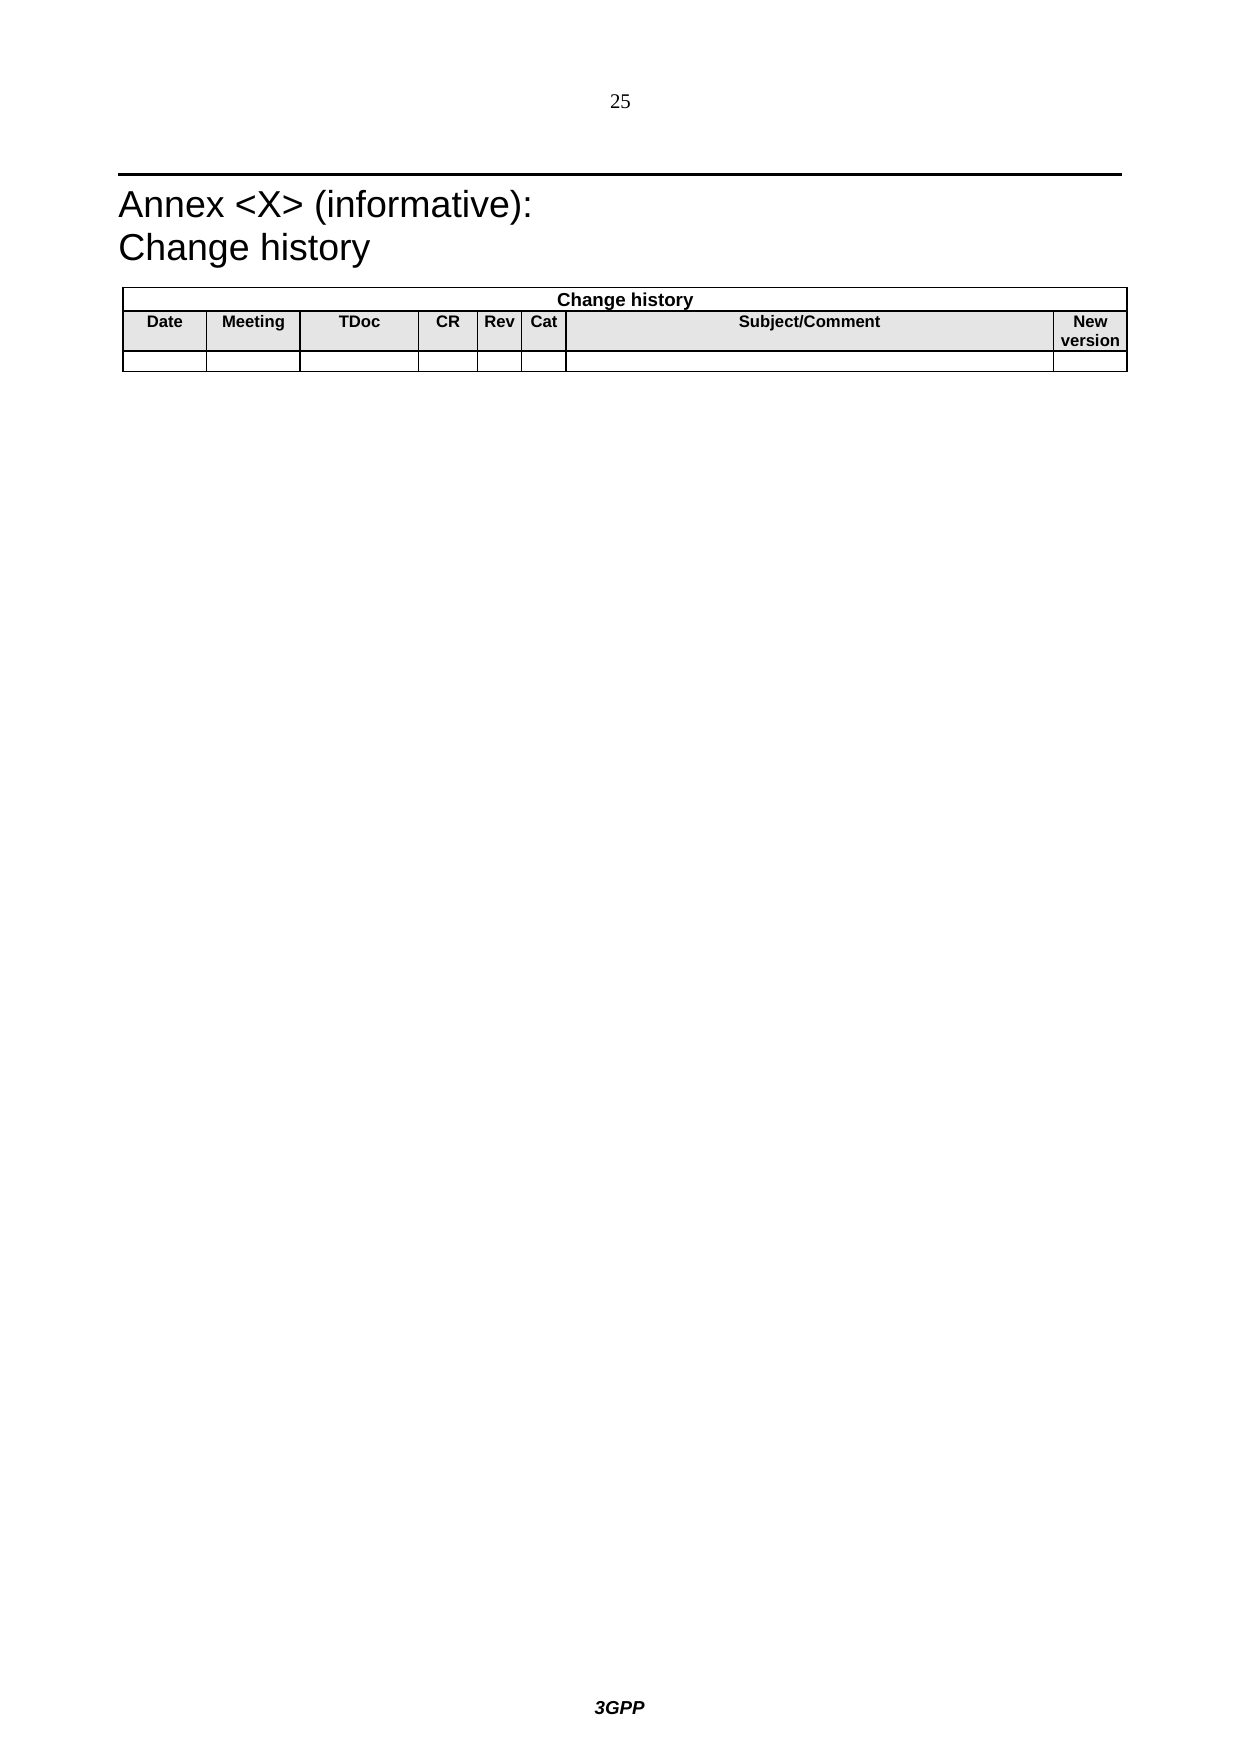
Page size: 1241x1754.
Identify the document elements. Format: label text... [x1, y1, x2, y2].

table_cell Subject/Comment [567, 312, 1053, 350]
table_cell CR [419, 312, 477, 350]
table_cell [301, 352, 418, 371]
table_cell [419, 352, 477, 371]
subtitle Annex <X> (informative): Change history [118, 176, 1122, 268]
table_header Change history [124, 288, 1126, 310]
table_cell [124, 352, 206, 371]
table_cell TDoc [301, 312, 418, 350]
table_cell [1054, 352, 1126, 371]
table_cell Rev [478, 312, 521, 350]
table_cell New version [1054, 312, 1126, 350]
table_cell [207, 352, 299, 371]
table_cell Cat [522, 312, 565, 350]
table_cell [478, 352, 521, 371]
table_cell [522, 352, 565, 371]
table_cell [567, 352, 1053, 371]
table_cell Meeting [207, 312, 299, 350]
table_cell Date [124, 312, 206, 350]
